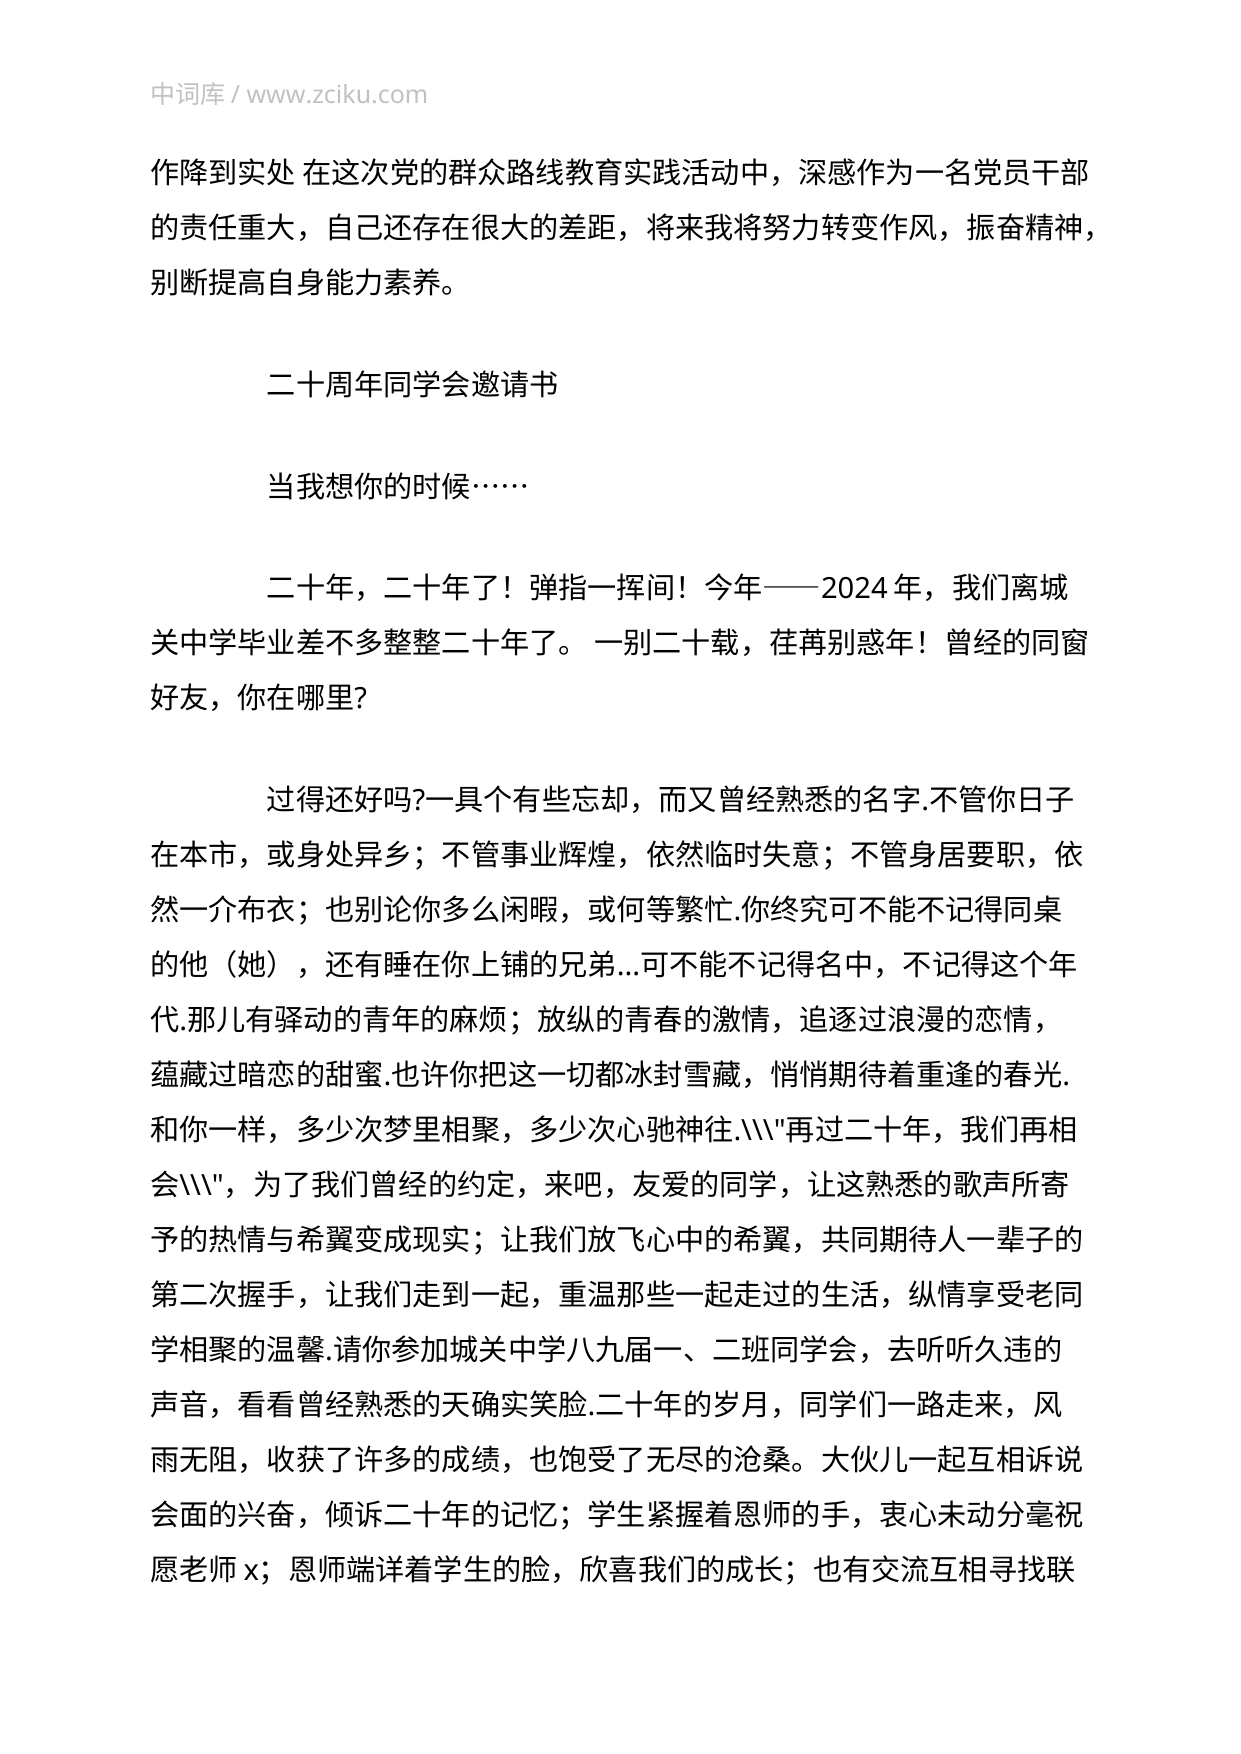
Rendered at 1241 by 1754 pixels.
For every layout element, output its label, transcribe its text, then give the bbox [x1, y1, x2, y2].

text 二十年，二十年了！弹指一挥间！今年——2024年，我们离城关中学毕业差不多整整二十年了。 一别二十载，荏苒别惑年！曾经的同窗好友，你在哪里? [150, 565, 1090, 717]
text 当我想你的时候…… [150, 463, 1090, 506]
text 二十周年同学会邀请书 [150, 362, 1090, 404]
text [150, 777, 1090, 1589]
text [150, 150, 1090, 302]
